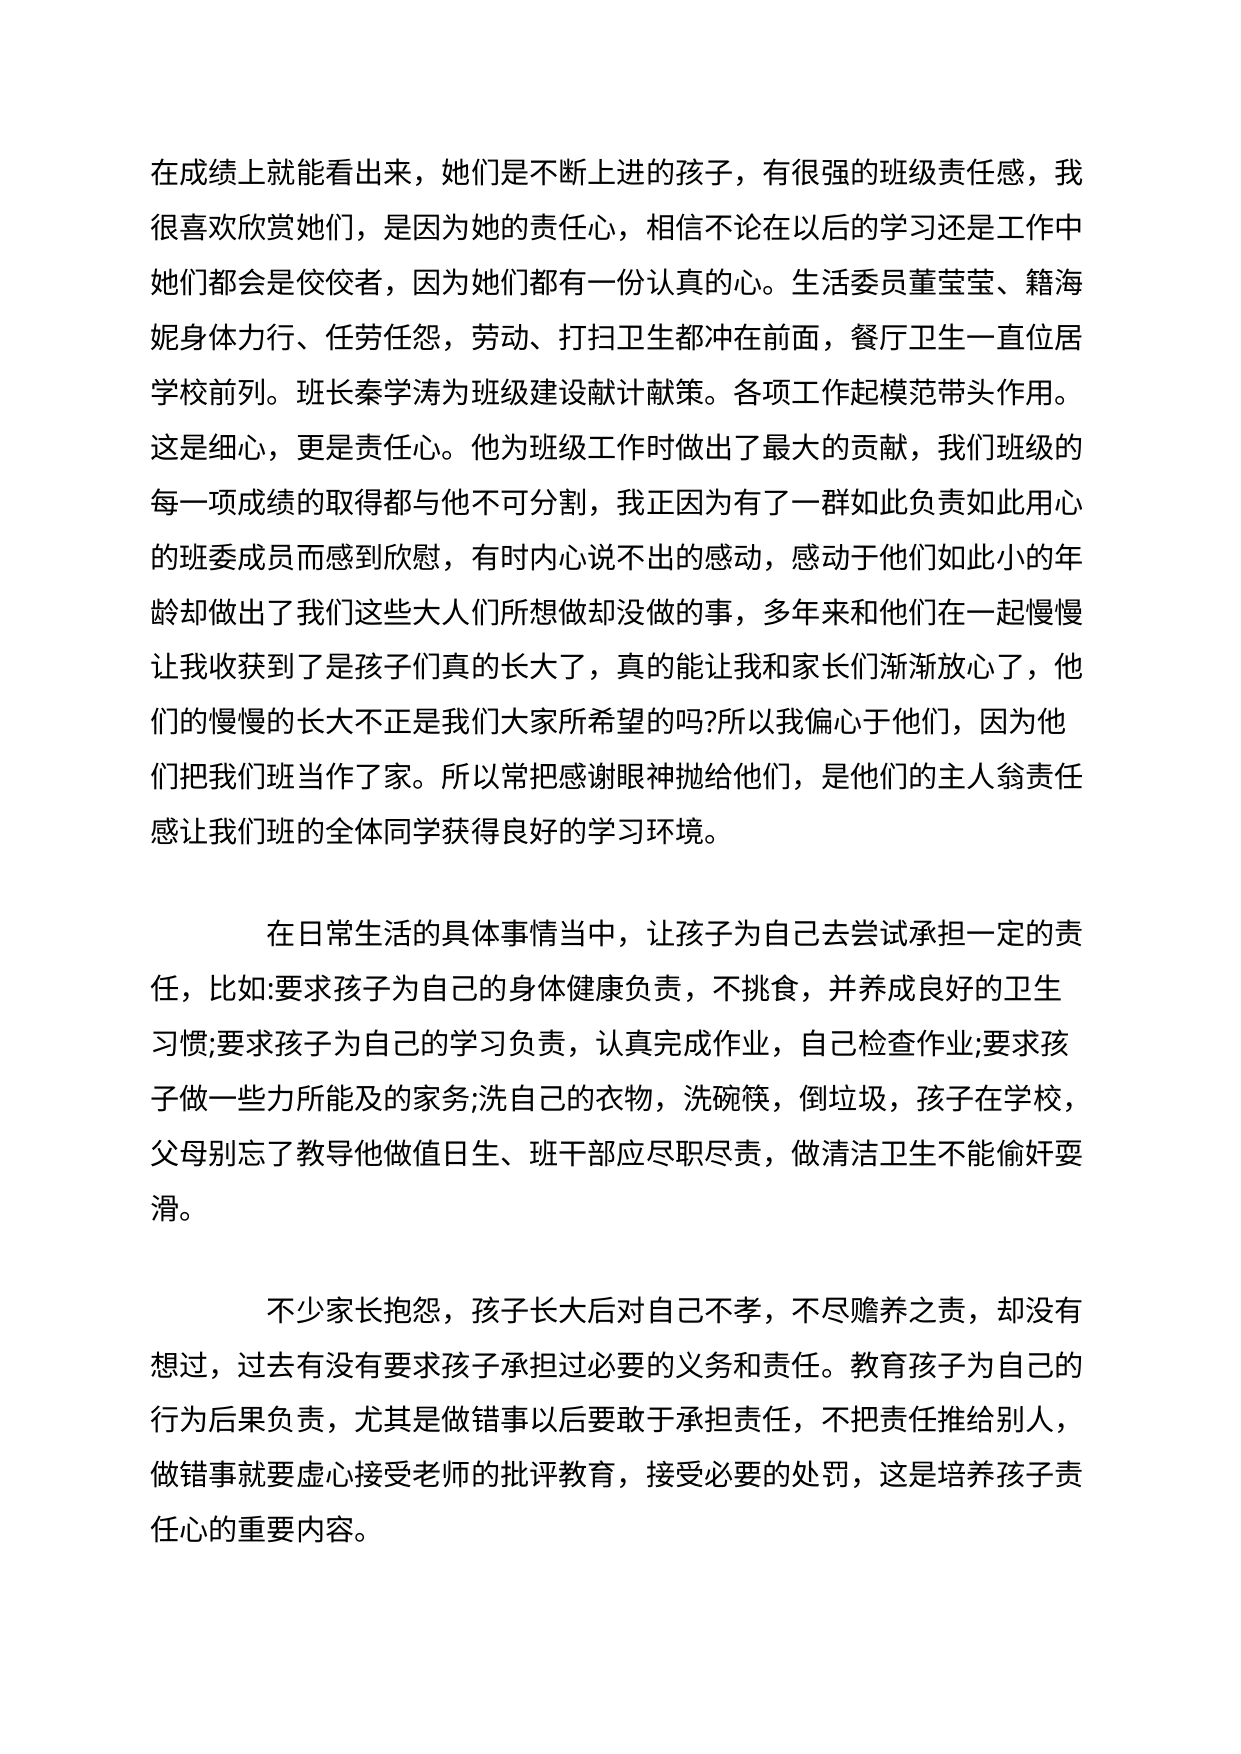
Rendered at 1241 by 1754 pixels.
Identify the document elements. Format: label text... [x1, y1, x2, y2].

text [150, 150, 1090, 851]
text 在日常生活的具体事情当中，让孩子为自己去尝试承担一定的责任，比如:要求孩子为自己的身体健康负责，不挑食，并养成良好的卫生习惯;要求孩子为自己的学习负责，认真完成作业，自己检查作业;要求孩子做一些力所能及的家务;洗自己的衣物，洗碗筷，倒垃圾，孩子在学校，父母别忘了教导他做值日生、班干部应尽职尽责，做清洁卫生不能偷奸耍滑。 [150, 911, 1090, 1228]
text 不少家长抱怨，孩子长大后对自己不孝，不尽赡养之责，却没有想过，过去有没有要求孩子承担过必要的义务和责任。教育孩子为自己的行为后果负责，尤其是做错事以后要敢于承担责任，不把责任推给别人，做错事就要虚心接受老师的批评教育，接受必要的处罚，这是培养孩子责任心的重要内容。 [150, 1287, 1090, 1549]
